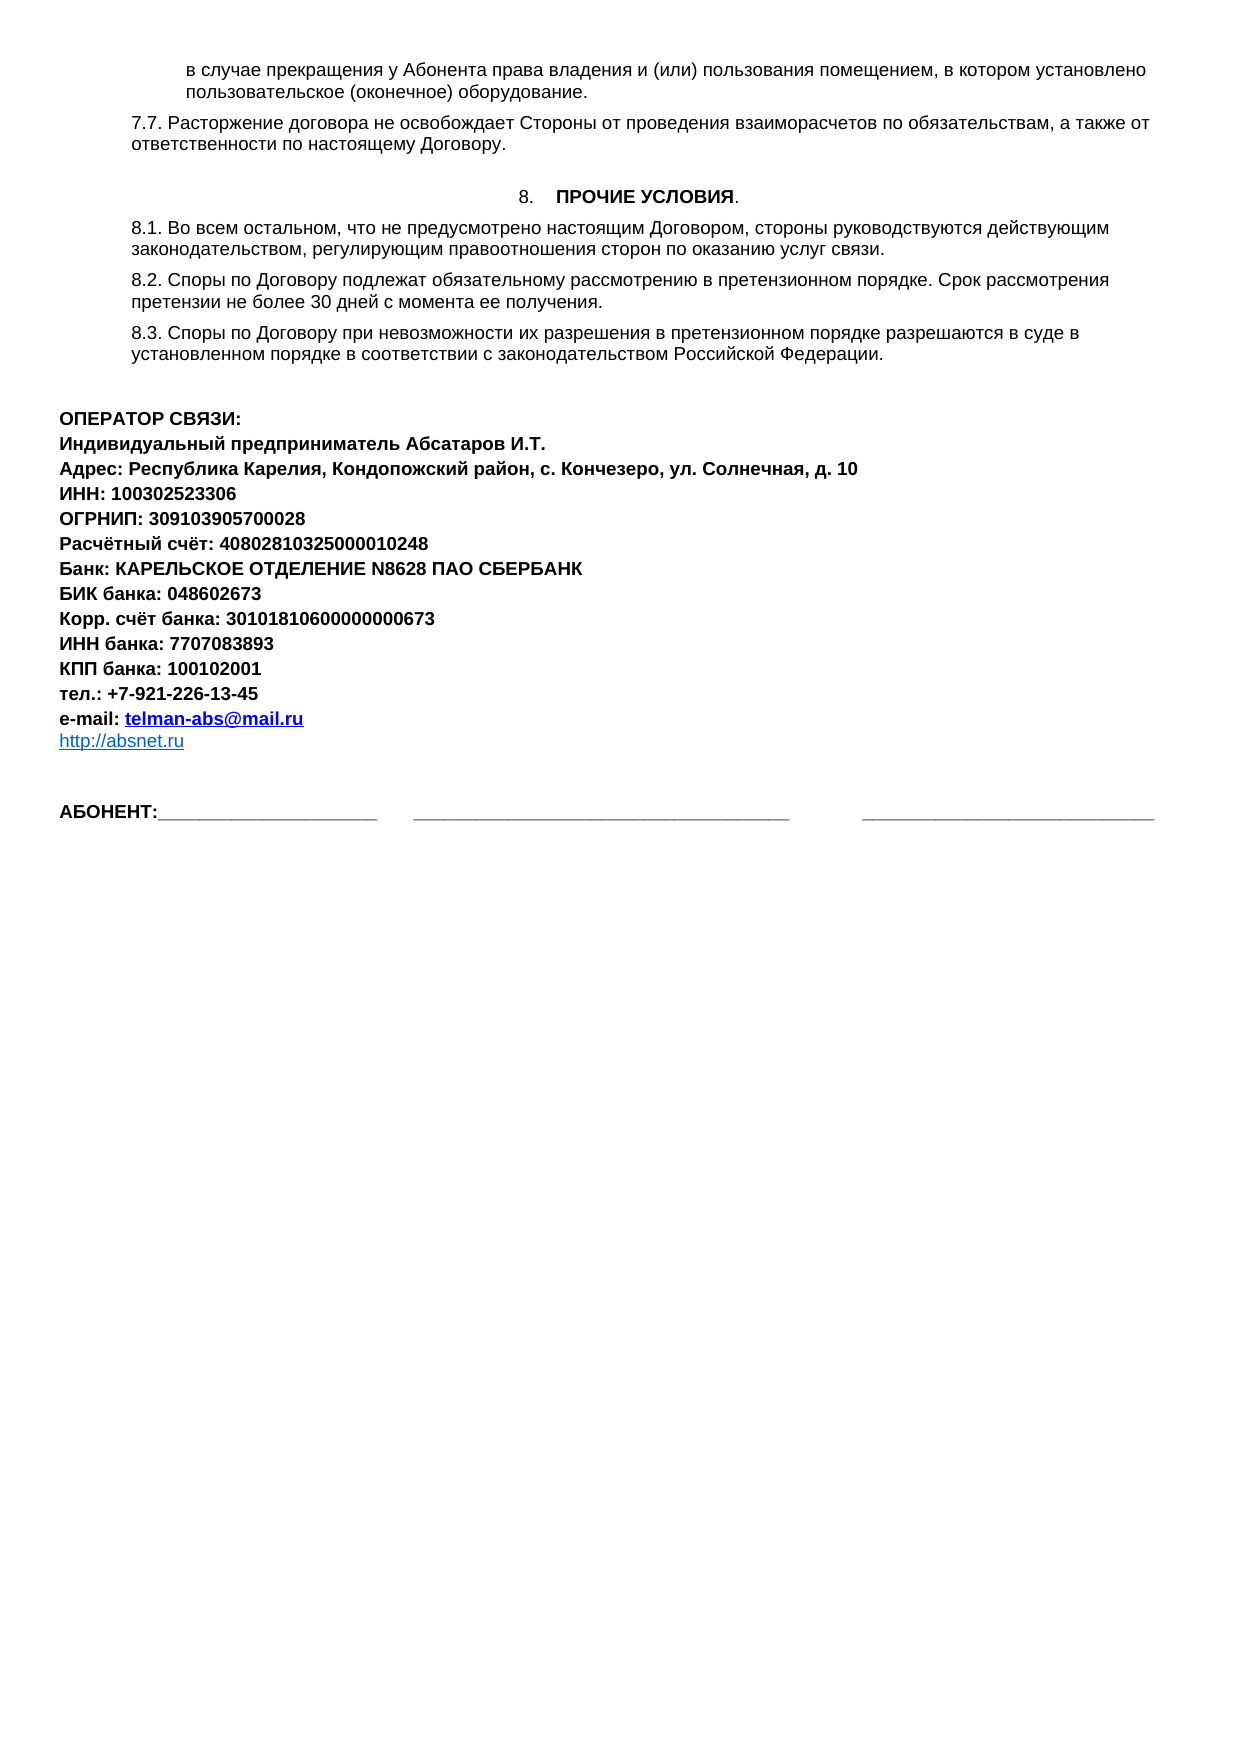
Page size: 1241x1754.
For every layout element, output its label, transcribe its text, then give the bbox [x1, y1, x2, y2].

text Индивидуальный предприниматель Абсатаров И.Т. [59, 430, 1181, 455]
text ОГРНИП: 309103905700028 [59, 505, 1181, 530]
text БИК банка: 048602673 [59, 580, 1181, 605]
text тел.: +7-921-226-13-45 [59, 680, 1181, 705]
text ОПЕРАТОР СВЯЗИ: [59, 405, 1181, 430]
text в случае прекращения у Абонента права владения и (или) пользования помещением, в котором установлено пользовательское (оконечное) оборудование. [186, 59, 1181, 102]
text 8.2. Споры по Договору подлежат обязательному рассмотрению в претензионном порядке. Срок рассмотрения претензии не более 30 дней с момента ее получения. [131, 269, 1181, 312]
text Корр. счёт банка: 30101810600000000673 [59, 605, 1181, 630]
text 8.1. Во всем остальном, что не предусмотрено настоящим Договором, стороны руководствуются действующим законодательством, регулирующим правоотношения сторон по оказанию услуг связи. [131, 217, 1181, 260]
text Расчётный счёт: 40802810325000010248 [59, 530, 1181, 555]
text ИНН банка: 7707083893 [59, 630, 1181, 655]
text http://absnet.ru [59, 730, 1181, 752]
text ИНН: 100302523306 [59, 480, 1181, 505]
list ПРОЧИЕ УСЛОВИЯ. [76, 186, 1181, 207]
text 7.7. Расторжение договора не освобождает Стороны от проведения взаиморасчетов по обязательствам, а также от ответственности по настоящему Договору. [131, 112, 1181, 176]
text КПП банка: 100102001 [59, 655, 1181, 680]
text Адрес: Республика Карелия, Кондопожский район, с. Кончезеро, ул. Солнечная, д. 10 [59, 455, 1181, 480]
text АБОНЕНТ:_____________________ ____________________________________ ____________________________ [59, 800, 1181, 822]
text e-mail: telman-abs@mail.ru [59, 705, 1181, 730]
text Банк: КАРЕЛЬСКОЕ ОТДЕЛЕНИЕ N8628 ПАО СБЕРБАНК [59, 555, 1181, 580]
text 8.3. Споры по Договору при невозможности их разрешения в претензионном порядке разрешаются в суде в установленном порядке в соответствии с законодательством Российской Федерации. [131, 322, 1181, 365]
